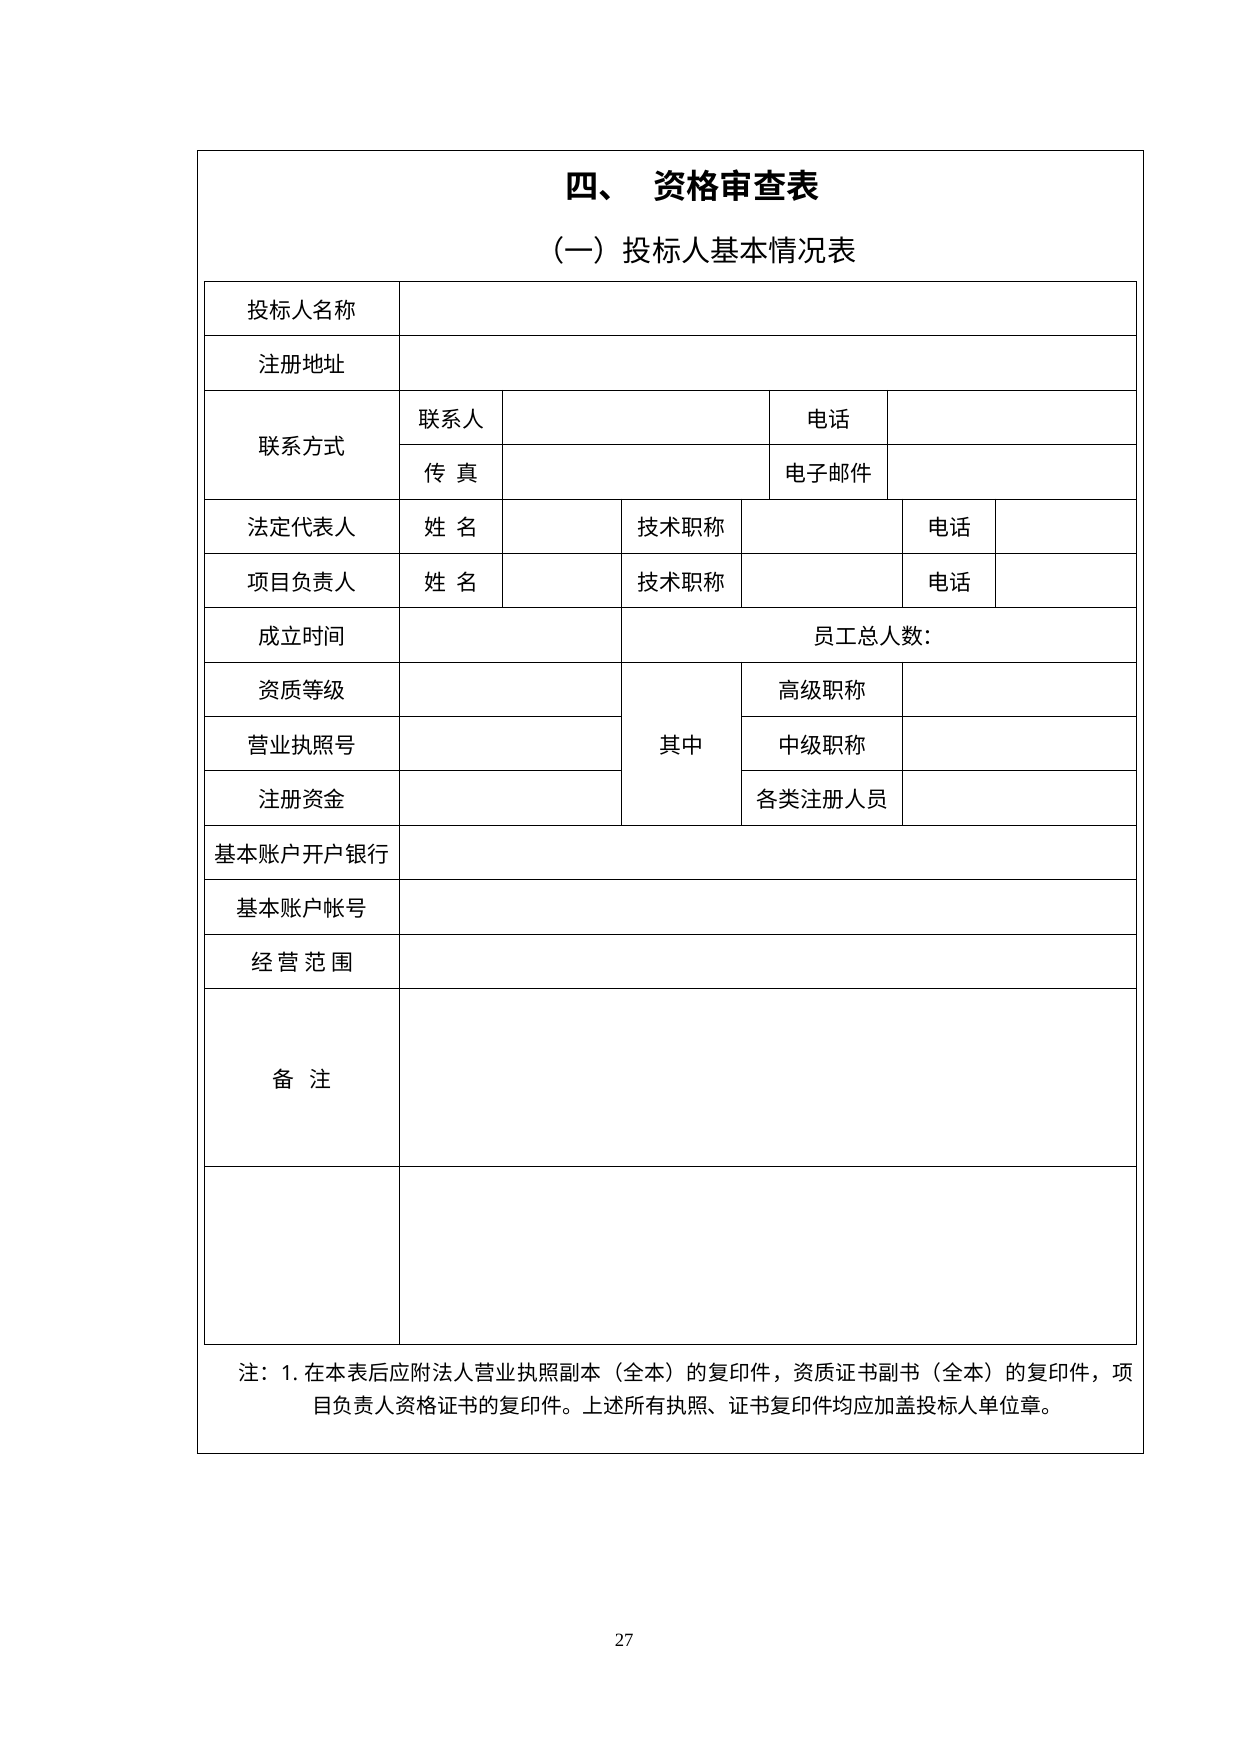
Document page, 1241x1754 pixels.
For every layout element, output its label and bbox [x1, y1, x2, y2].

table_cell [198, 151, 1143, 1453]
